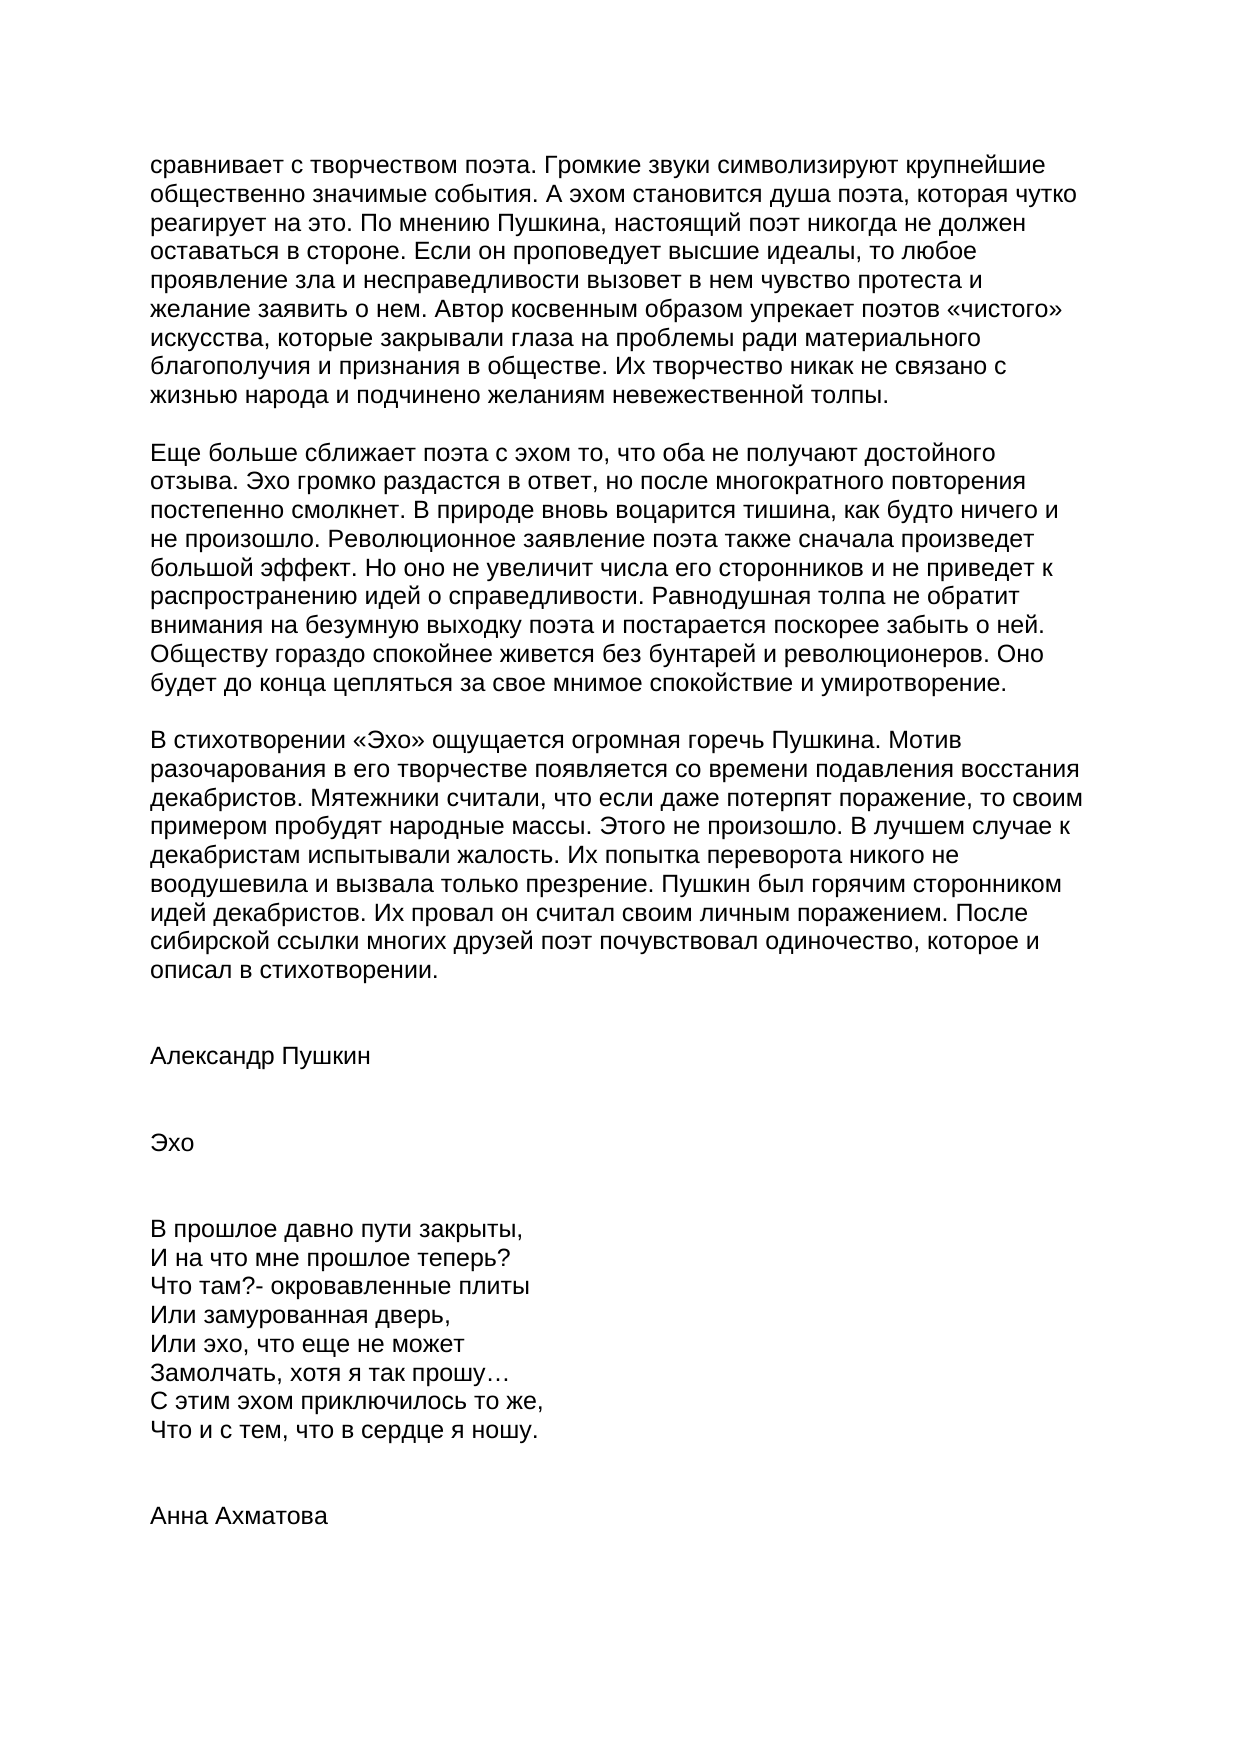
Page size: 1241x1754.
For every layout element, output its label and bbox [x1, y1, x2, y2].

text [150, 150, 1090, 1559]
